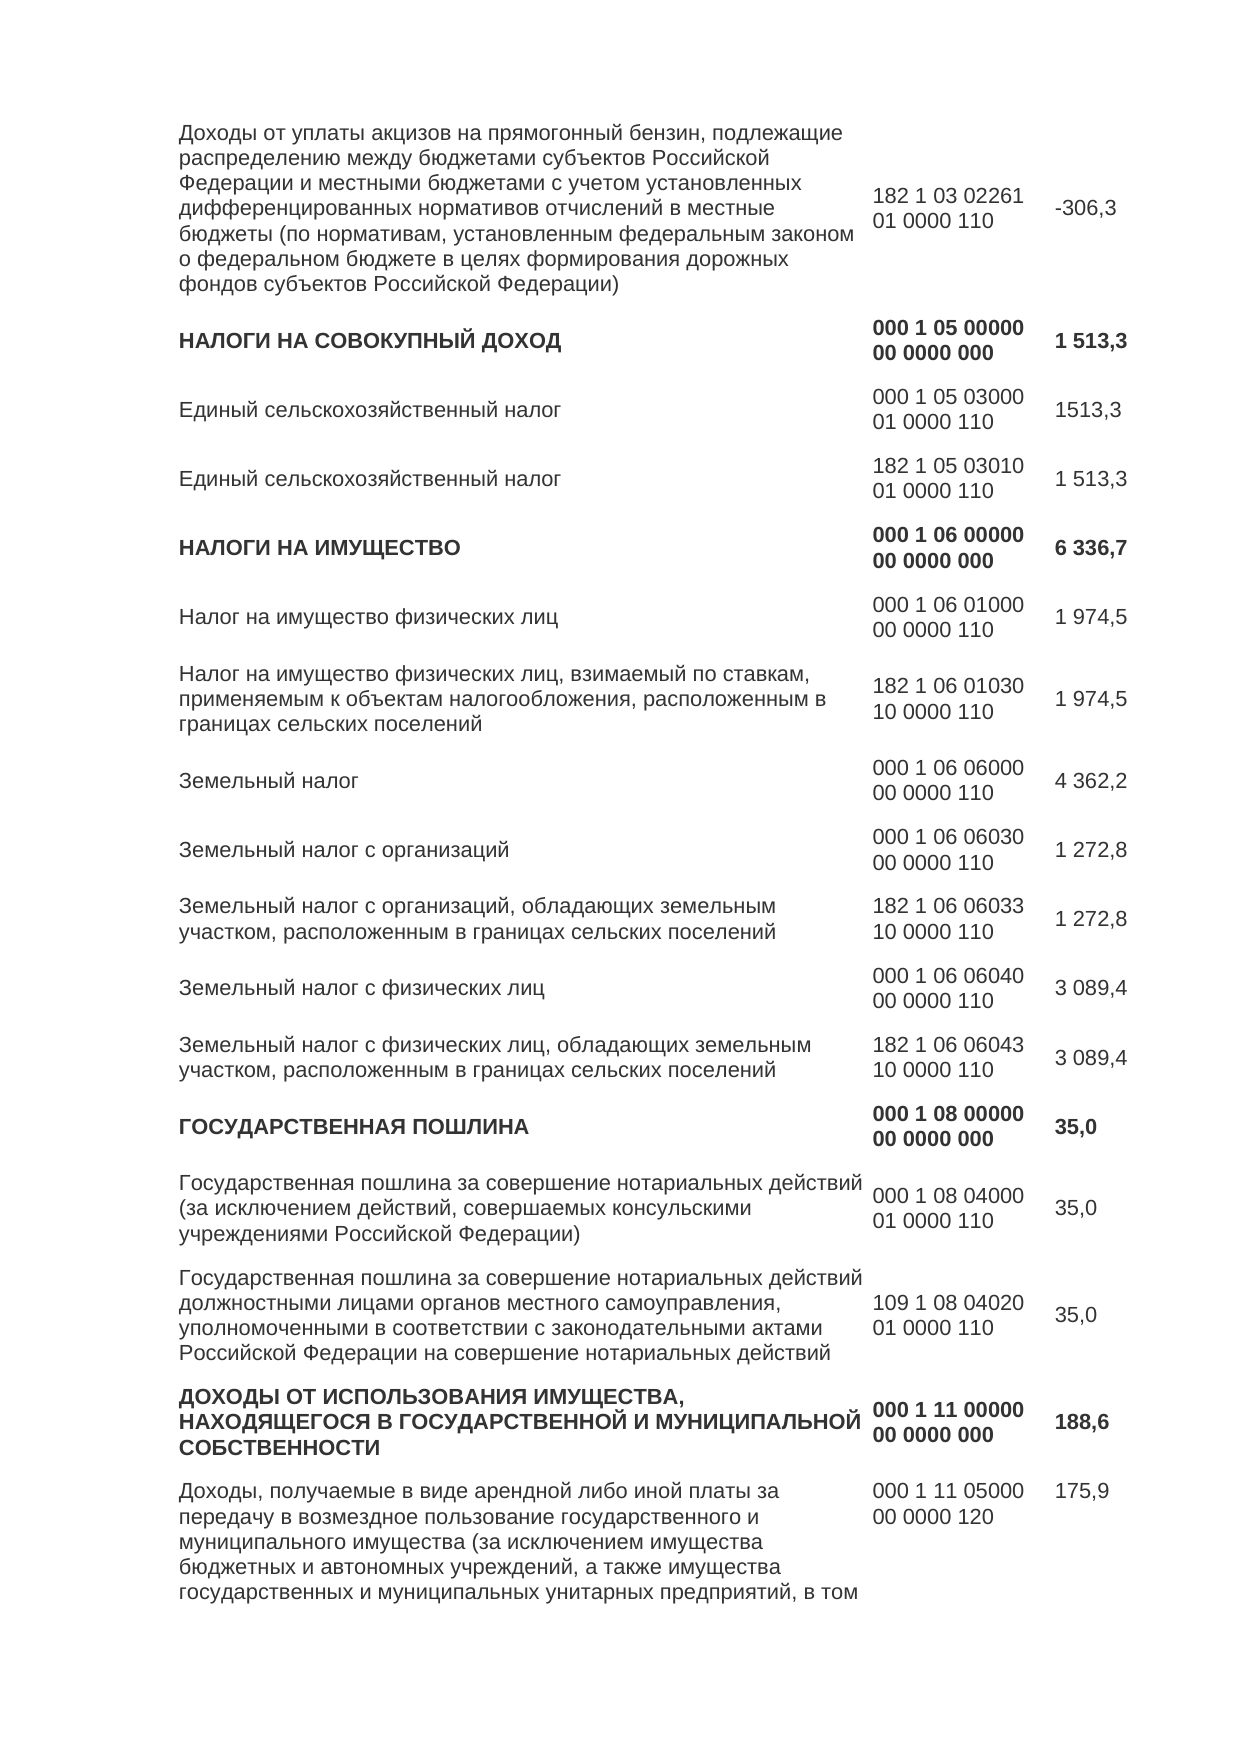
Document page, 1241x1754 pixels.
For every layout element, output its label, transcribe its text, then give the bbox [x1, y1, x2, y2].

table_cell 35,0 [1053, 1099, 1152, 1168]
table_cell 000 1 05 03000 01 0000 110 [871, 383, 1053, 452]
table_cell 182 1 05 03010 01 0000 110 [871, 452, 1053, 521]
table_cell 000 1 06 01000 00 0000 110 [871, 590, 1053, 659]
table_cell -306,3 [1053, 118, 1152, 313]
table_cell Земельный налог с физических лиц, обладающих земельным участком, расположенным в границах сельских поселений [177, 1030, 871, 1099]
table_cell Единый сельскохозяйственный налог [177, 383, 871, 452]
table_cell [177, 1477, 871, 1606]
table_cell 3 089,4 [1053, 961, 1152, 1030]
table_cell Земельный налог с физических лиц [177, 961, 871, 1030]
table_cell НАЛОГИ НА СОВОКУПНЫЙ ДОХОД [177, 313, 871, 382]
table_cell 1 513,3 [1053, 313, 1152, 382]
table_cell 182 1 03 02261 01 0000 110 [871, 118, 1053, 313]
table_cell 000 1 06 06000 00 0000 110 [871, 754, 1053, 823]
table_cell Земельный налог с организаций, обладающих земельным участком, расположенным в границах сельских поселений [177, 892, 871, 961]
table_cell 000 1 08 04000 01 0000 110 [871, 1169, 1053, 1263]
table_cell 182 1 06 06033 10 0000 110 [871, 892, 1053, 961]
table_cell 6 336,7 [1053, 521, 1152, 590]
table_cell Государственная пошлина за совершение нотариальных действий должностными лицами органов местного самоуправления, уполномоченными в соответствии с законодательными актами Российской Федерации на совершение нотариальных действий [177, 1263, 871, 1382]
table_cell Земельный налог [177, 754, 871, 823]
table_cell 000 1 08 00000 00 0000 000 [871, 1099, 1053, 1168]
table_cell 4 362,2 [1053, 754, 1152, 823]
table_cell 182 1 06 01030 10 0000 110 [871, 659, 1053, 753]
table_cell 1 513,3 [1053, 452, 1152, 521]
table_cell 182 1 06 06043 10 0000 110 [871, 1030, 1053, 1099]
table_cell 109 1 08 04020 01 0000 110 [871, 1263, 1053, 1382]
table_cell 175,9 [1053, 1477, 1152, 1606]
table_cell 188,6 [1053, 1383, 1152, 1477]
table_cell 1 272,8 [1053, 823, 1152, 892]
table_cell 000 1 05 00000 00 0000 000 [871, 313, 1053, 382]
table_cell Налог на имущество физических лиц, взимаемый по ставкам, применяемым к объектам налогообложения, расположенным в границах сельских поселений [177, 659, 871, 753]
table_cell 35,0 [1053, 1263, 1152, 1382]
table_cell 1 974,5 [1053, 659, 1152, 753]
table_cell Государственная пошлина за совершение нотариальных действий (за исключением действий, совершаемых консульскими учреждениями Российской Федерации) [177, 1169, 871, 1263]
table_cell Налог на имущество физических лиц [177, 590, 871, 659]
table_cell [871, 1477, 1053, 1606]
table_cell 1513,3 [1053, 383, 1152, 452]
table_cell НАЛОГИ НА ИМУЩЕСТВО [177, 521, 871, 590]
table_cell 000 1 11 00000 00 0000 000 [871, 1383, 1053, 1477]
table_cell Земельный налог с организаций [177, 823, 871, 892]
table_cell 000 1 06 00000 00 0000 000 [871, 521, 1053, 590]
table_cell Единый сельскохозяйственный налог [177, 452, 871, 521]
table_cell 1 974,5 [1053, 590, 1152, 659]
table_cell 000 1 06 06040 00 0000 110 [871, 961, 1053, 1030]
table_cell 3 089,4 [1053, 1030, 1152, 1099]
table_cell 1 272,8 [1053, 892, 1152, 961]
table_cell 000 1 06 06030 00 0000 110 [871, 823, 1053, 892]
table_cell ДОХОДЫ ОТ ИСПОЛЬЗОВАНИЯ ИМУЩЕСТВА, НАХОДЯЩЕГОСЯ В ГОСУДАРСТВЕННОЙ И МУНИЦИПАЛЬНОЙ СОБСТВЕННОСТИ [177, 1383, 871, 1477]
table_cell Доходы от уплаты акцизов на прямогонный бензин, подлежащие распределению между бюджетами субъектов Российской Федерации и местными бюджетами с учетом установленных дифференцированных нормативов отчислений в местные бюджеты (по нормативам, установленным федеральным законом о федеральном бюджете в целях формирования дорожных фондов субъектов Российской Федерации) [177, 118, 871, 313]
table_cell ГОСУДАРСТВЕННАЯ ПОШЛИНА [177, 1099, 871, 1168]
table_cell 35,0 [1053, 1169, 1152, 1263]
